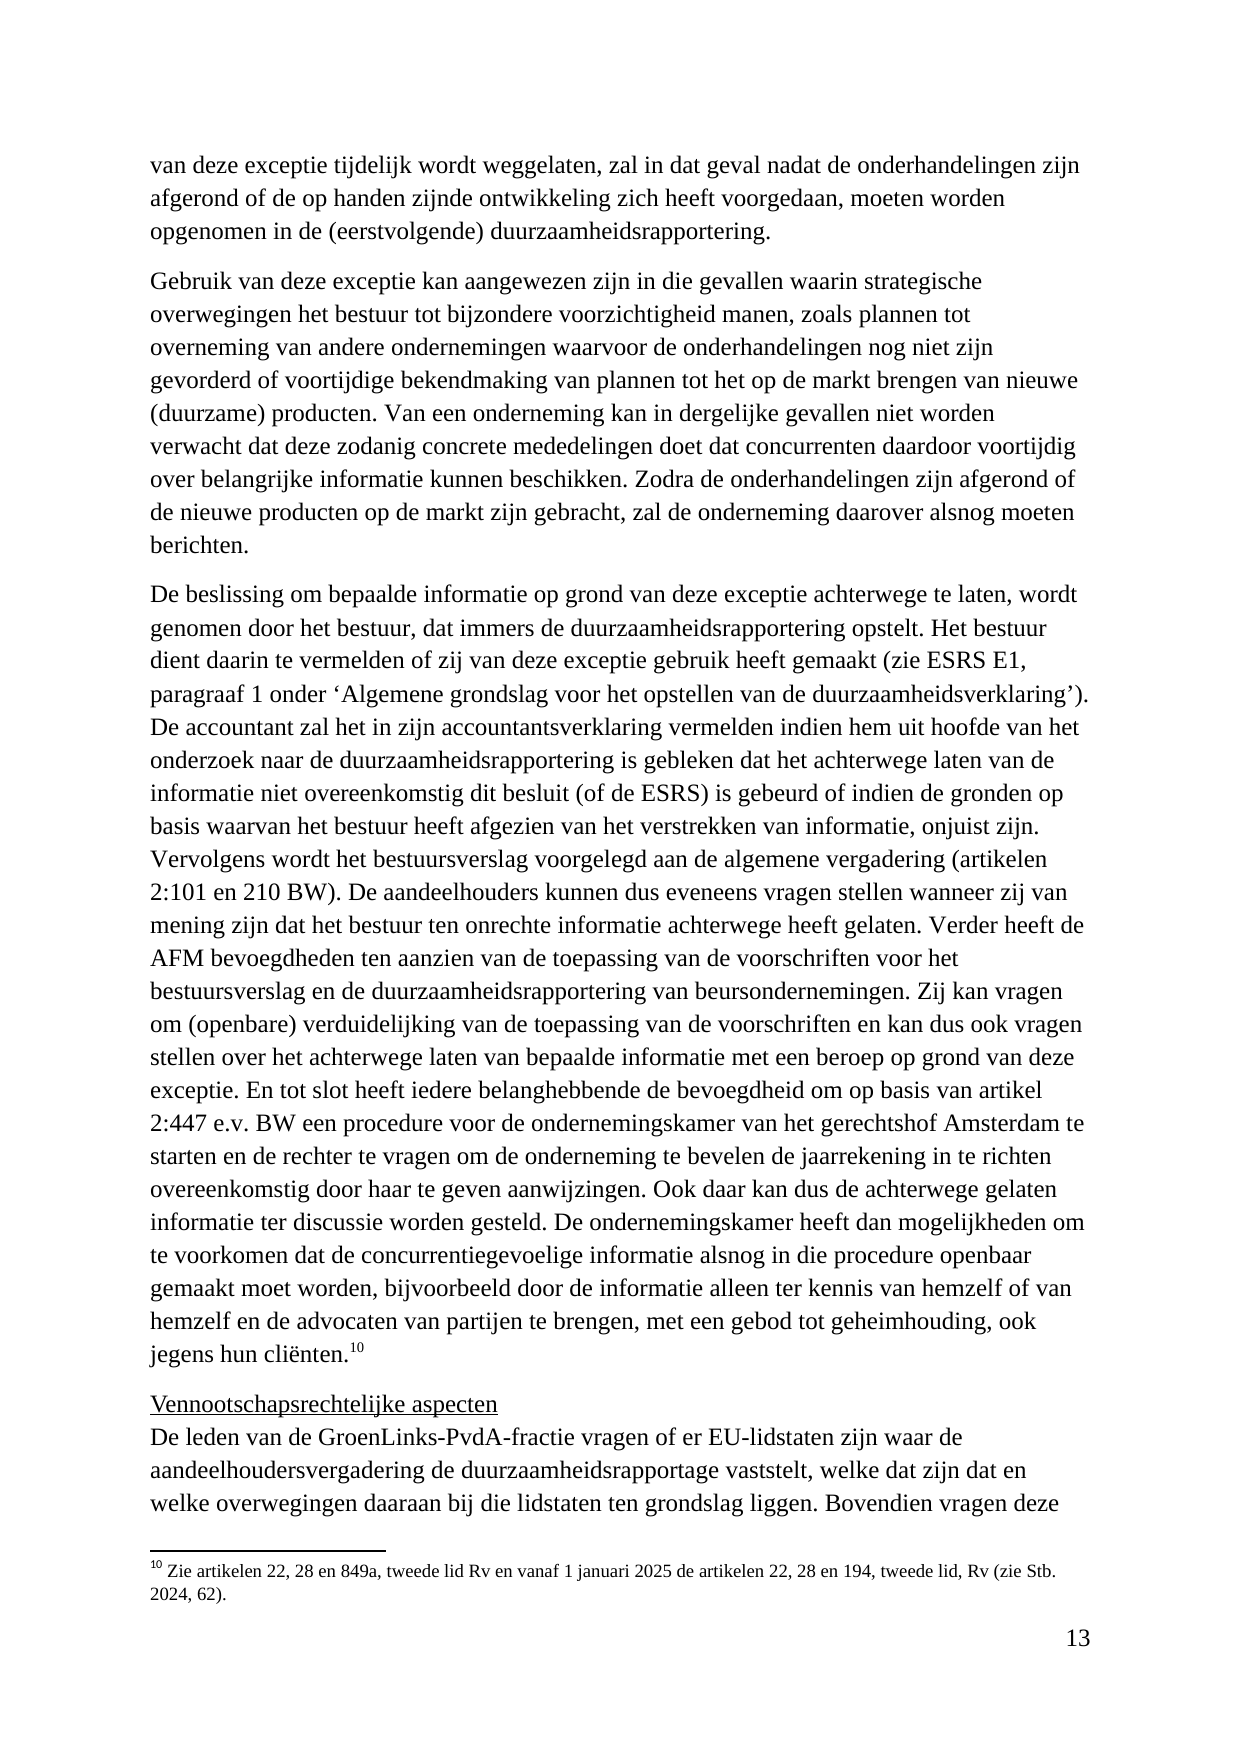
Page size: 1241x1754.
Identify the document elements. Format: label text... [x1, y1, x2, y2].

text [150, 150, 1090, 245]
text Vennootschapsrechtelijke aspecten [150, 1389, 1090, 1417]
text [150, 1422, 1090, 1517]
text Gebruik van deze exceptie kan aangewezen zijn in die gevallen waarin strategische overwegingen het bestuur tot bijzondere voorzichtigheid manen, zoals plannen tot overneming van andere ondernemingen waarvoor de onderhandelingen nog niet zijn gevorderd of voortijdige bekendmaking van plannen tot het op de markt brengen van nieuwe (duurzame) producten. Van een onderneming kan in dergelijke gevallen niet worden verwacht dat deze zodanig concrete mededelingen doet dat concurrenten daardoor voortijdig over belangrijke informatie kunnen beschikken. Zodra de onderhandelingen zijn afgerond of de nieuwe producten op de markt zijn gebracht, zal de onderneming daarover alsnog moeten berichten. [150, 266, 1090, 559]
text De beslissing om bepaalde informatie op grond van deze exceptie achterwege te laten, wordt genomen door het bestuur, dat immers de duurzaamheidsrapportering opstelt. Het bestuur dient daarin te vermelden of zij van deze exceptie gebruik heeft gemaakt (zie ESRS E1, paragraaf 1 onder ‘Algemene grondslag voor het opstellen van de duurzaamheidsverklaring’). De accountant zal het in zijn accountantsverklaring vermelden indien hem uit hoofde van het onderzoek naar de duurzaamheidsrapportering is gebleken dat het achterwege laten van de informatie niet overeenkomstig dit besluit (of de ESRS) is gebeurd of indien de gronden op basis waarvan het bestuur heeft afgezien van het verstrekken van informatie, onjuist zijn. Vervolgens wordt het bestuursverslag voorgelegd aan de algemene vergadering (artikelen 2:101 en 210 BW). De aandeelhouders kunnen dus eveneens vragen stellen wanneer zij van mening zijn dat het bestuur ten onrechte informatie achterwege heeft gelaten. Verder heeft de AFM bevoegdheden ten aanzien van de toepassing van de voorschriften voor het bestuursverslag en de duurzaamheidsrapportering van beursondernemingen. Zij kan vragen om (openbare) verduidelijking van de toepassing van de voorschriften en kan dus ook vragen stellen over het achterwege laten van bepaalde informatie met een beroep op grond van deze exceptie. En tot slot heeft iedere belanghebbende de bevoegdheid om op basis van artikel 2:447 e.v. BW een procedure voor de ondernemingskamer van het gerechtshof Amsterdam te starten en de rechter te vragen om de onderneming te bevelen de jaarrekening in te richten overeenkomstig door haar te geven aanwijzingen. Ook daar kan dus de achterwege gelaten informatie ter discussie worden gesteld. De ondernemingskamer heeft dan mogelijkheden om te voorkomen dat de concurrentiegevoelige informatie alsnog in die procedure openbaar gemaakt moet worden, bijvoorbeeld door de informatie alleen ter kennis van hemzelf of van hemzelf en de advocaten van partijen te brengen, met een gebod tot geheimhouding, ook jegens hun cliënten. [150, 579, 1090, 1368]
